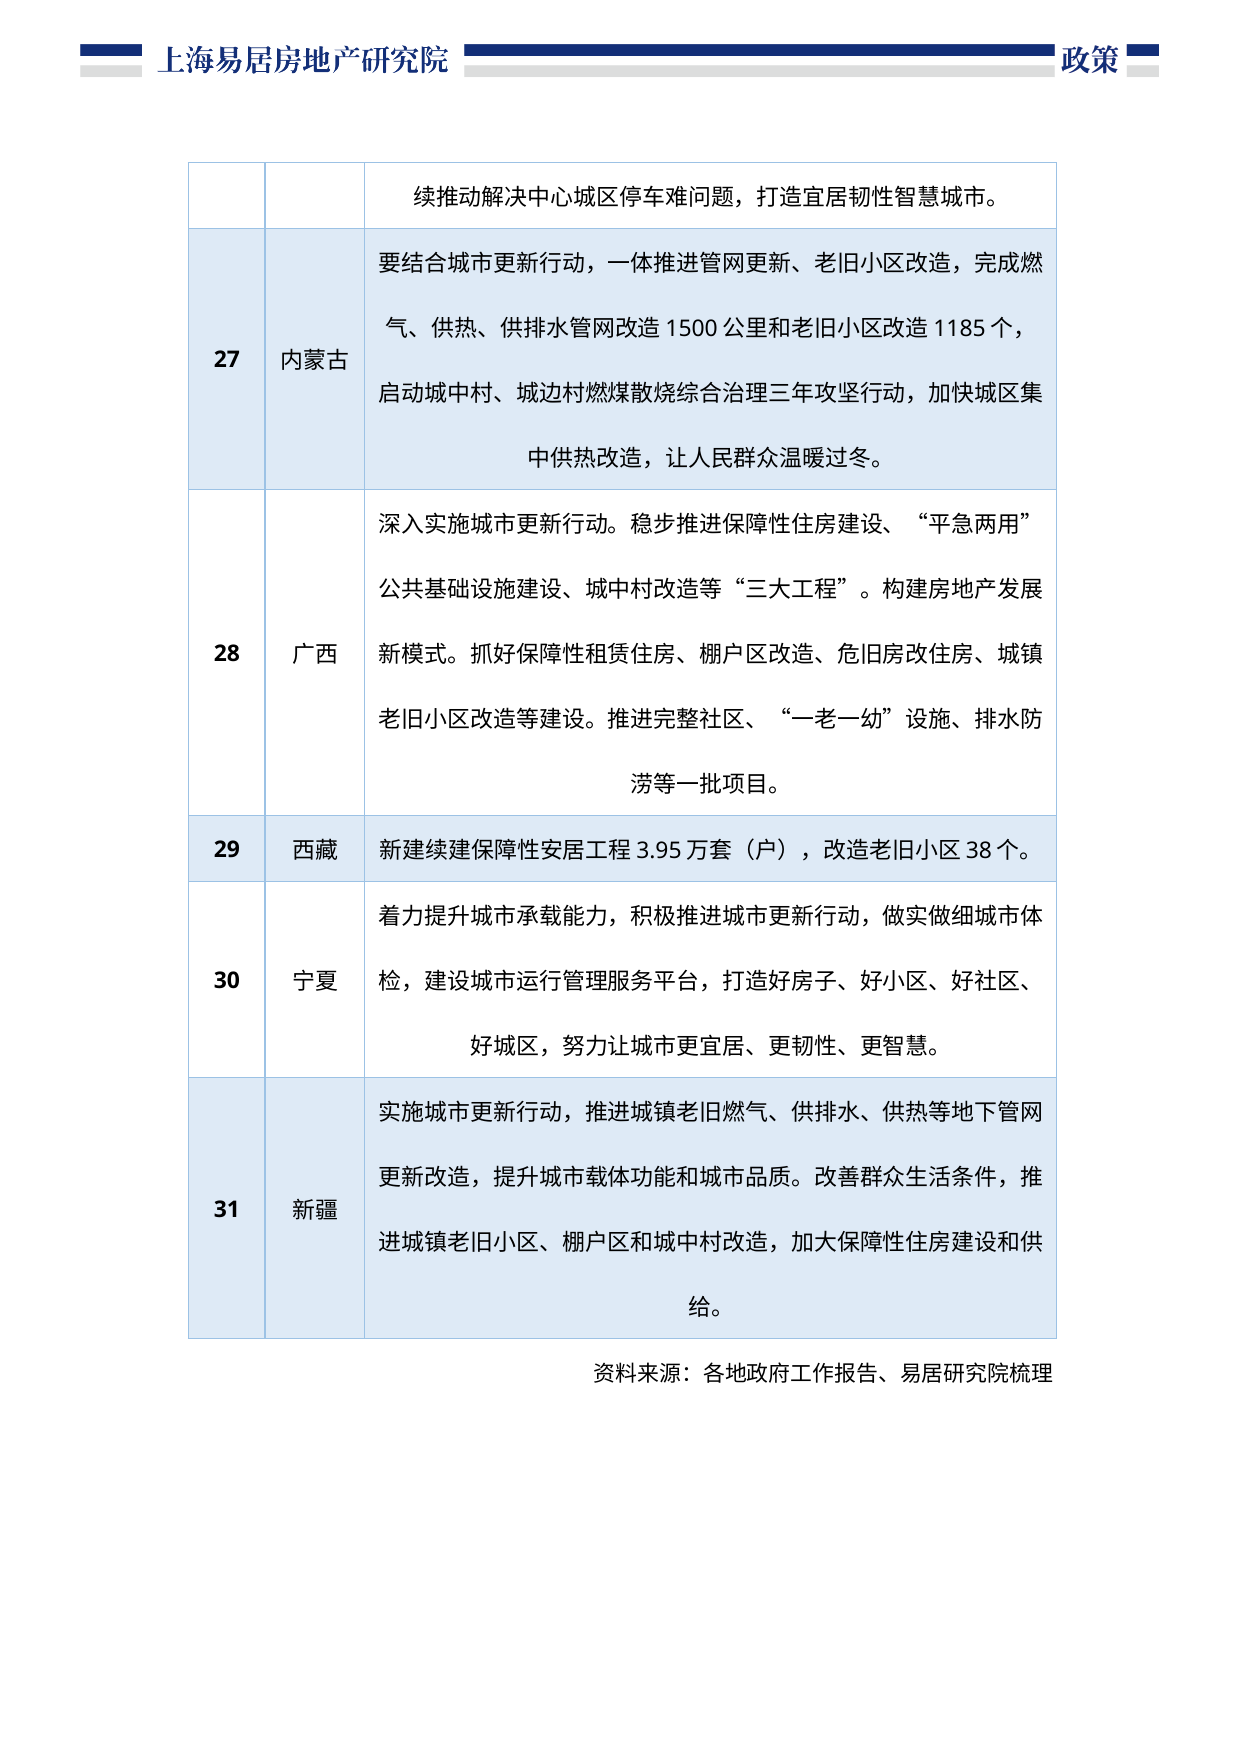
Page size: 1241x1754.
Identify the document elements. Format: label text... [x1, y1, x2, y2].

table_cell 26 [189, 163, 264, 228]
table_cell 要结合城市更新行动，一体推进管网更新、老旧小区改造，完成燃气、供热、供排水管网改造1500公里和老旧小区改造1185个，启动城中村、城边村燃煤散烧综合治理三年攻坚行动，加快城区集中供热改造，让人民群众温暖过冬。 [365, 229, 1056, 489]
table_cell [365, 163, 1056, 228]
table_cell 广西 [266, 490, 364, 815]
table_cell 27 [189, 229, 264, 489]
table_cell 青海 [266, 163, 364, 228]
table_cell 着力提升城市承载能力，积极推进城市更新行动，做实做细城市体检，建设城市运行管理服务平台，打造好房子、好小区、好社区、好城区，努力让城市更宜居、更韧性、更智慧。 [365, 882, 1056, 1077]
table_cell 30 [189, 882, 264, 1077]
table_cell 内蒙古 [266, 229, 364, 489]
table_cell 西藏 [266, 816, 364, 881]
table_cell 深入实施城市更新行动。稳步推进保障性住房建设、“平急两用”公共基础设施建设、城中村改造等“三大工程”。构建房地产发展新模式。抓好保障性租赁住房、棚户区改造、危旧房改住房、城镇老旧小区改造等建设。推进完整社区、“一老一幼”设施、排水防涝等一批项目。 [365, 490, 1056, 815]
table_cell 宁夏 [266, 882, 364, 1077]
picture [0, 1, 1241, 111]
table_cell 31 [189, 1078, 264, 1338]
table_cell 新疆 [266, 1078, 364, 1338]
table_cell 新建续建保障性安居工程3.95万套（户），改造老旧小区38个。 [365, 816, 1056, 881]
table_cell 29 [189, 816, 264, 881]
text 资料来源：各地政府工作报告、易居研究院梳理 [187, 1356, 1053, 1388]
table_cell 28 [189, 490, 264, 815]
table_cell 实施城市更新行动，推进城镇老旧燃气、供排水、供热等地下管网更新改造，提升城市载体功能和城市品质。改善群众生活条件，推进城镇老旧小区、棚户区和城中村改造，加大保障性住房建设和供给。 [365, 1078, 1056, 1338]
